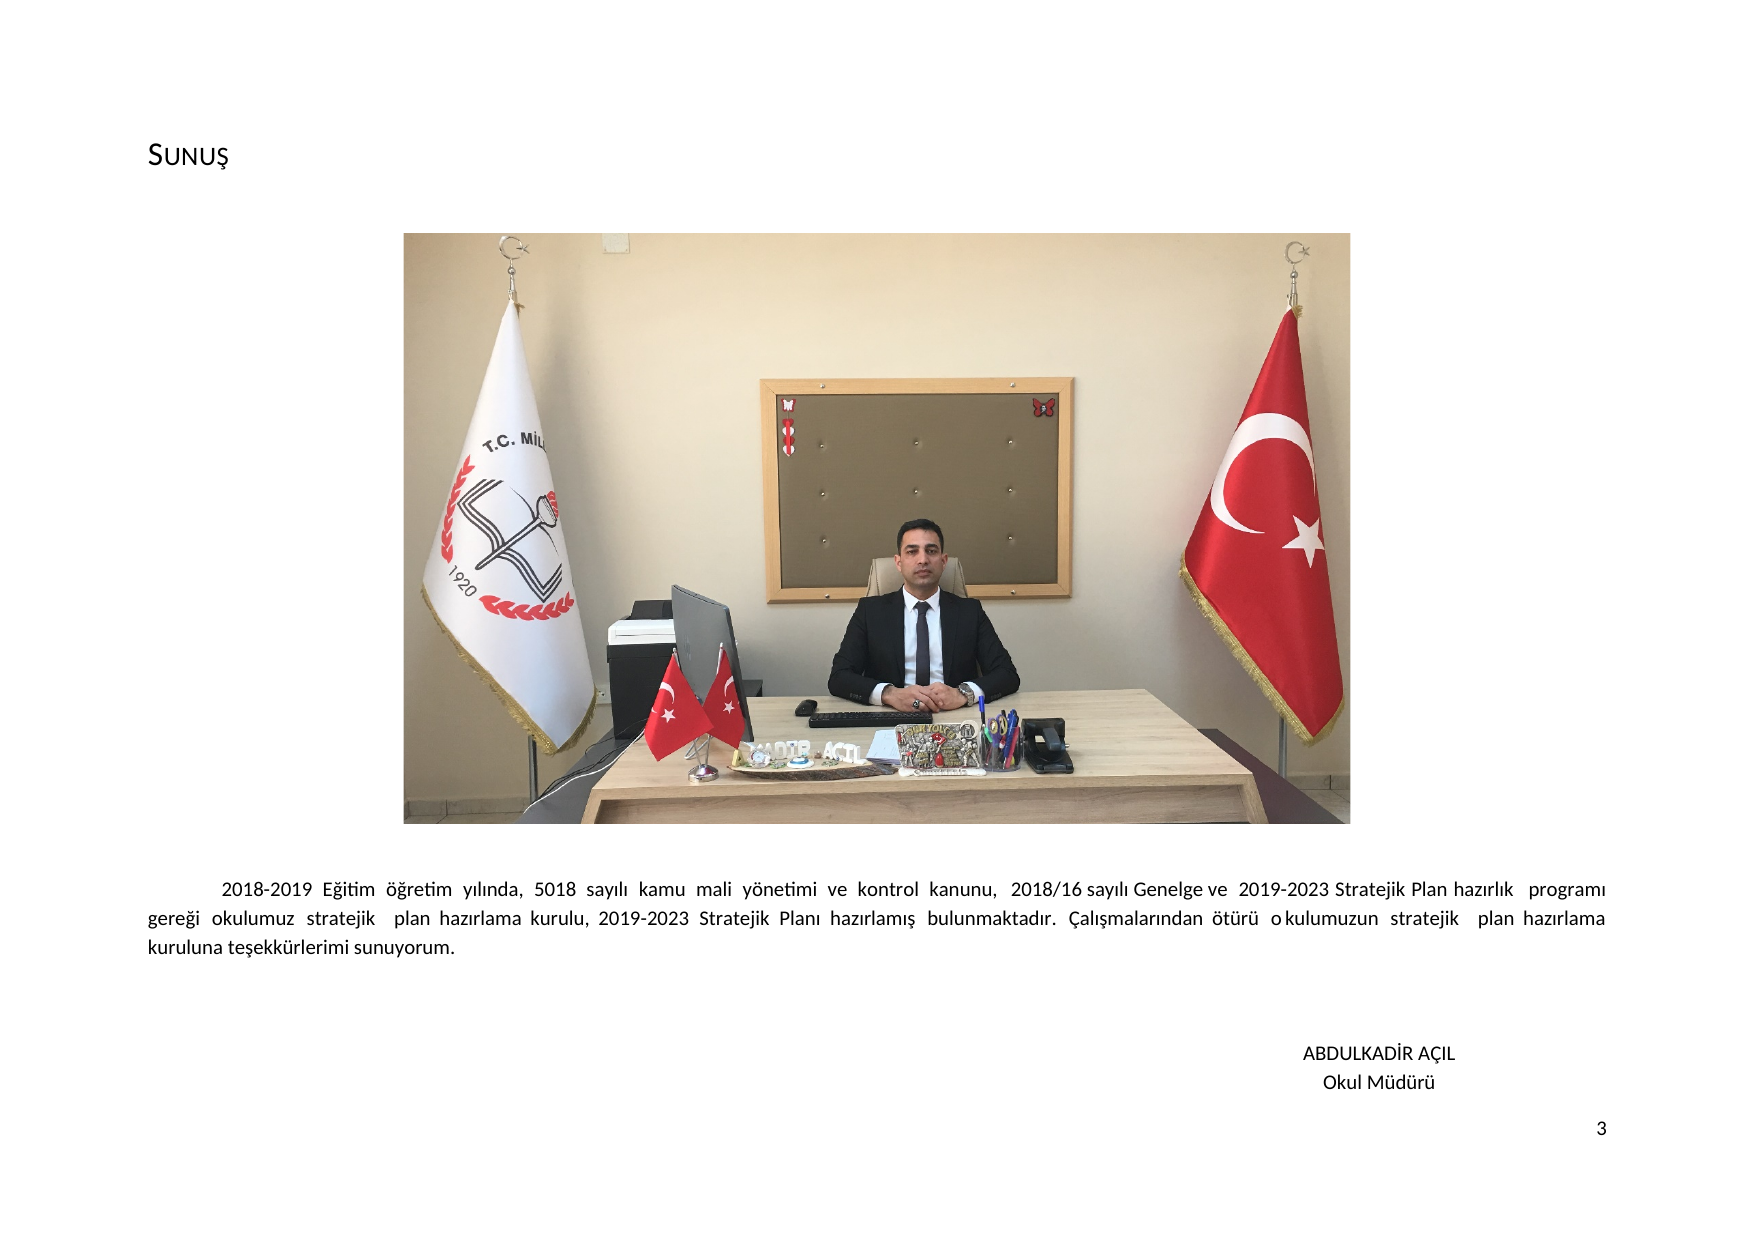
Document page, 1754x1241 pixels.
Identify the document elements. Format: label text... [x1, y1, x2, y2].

text Okul Müdürü [1152, 1069, 1606, 1095]
picture [403, 233, 1351, 824]
subtitle Sunuş [148, 133, 1606, 174]
text ABDULKADİR AÇIL [1152, 1040, 1606, 1066]
text 2018-2019 Eğitim öğretim yılında, 5018 sayılı kamu mali yönetimi ve kontrol kanunu, 2018/16 sayılı Genelge ve 2019-2023 Stratejik Plan hazırlık programı gereği okulumuz stratejik plan hazırlama kurulu, 2019-2023 Stratejik Planı hazırlamış bulunmaktadır. Çalışmalarından ötürü okulumuzun stratejik plan hazırlama kuruluna teşekkürlerimi sunuyorum. [148, 876, 1606, 960]
